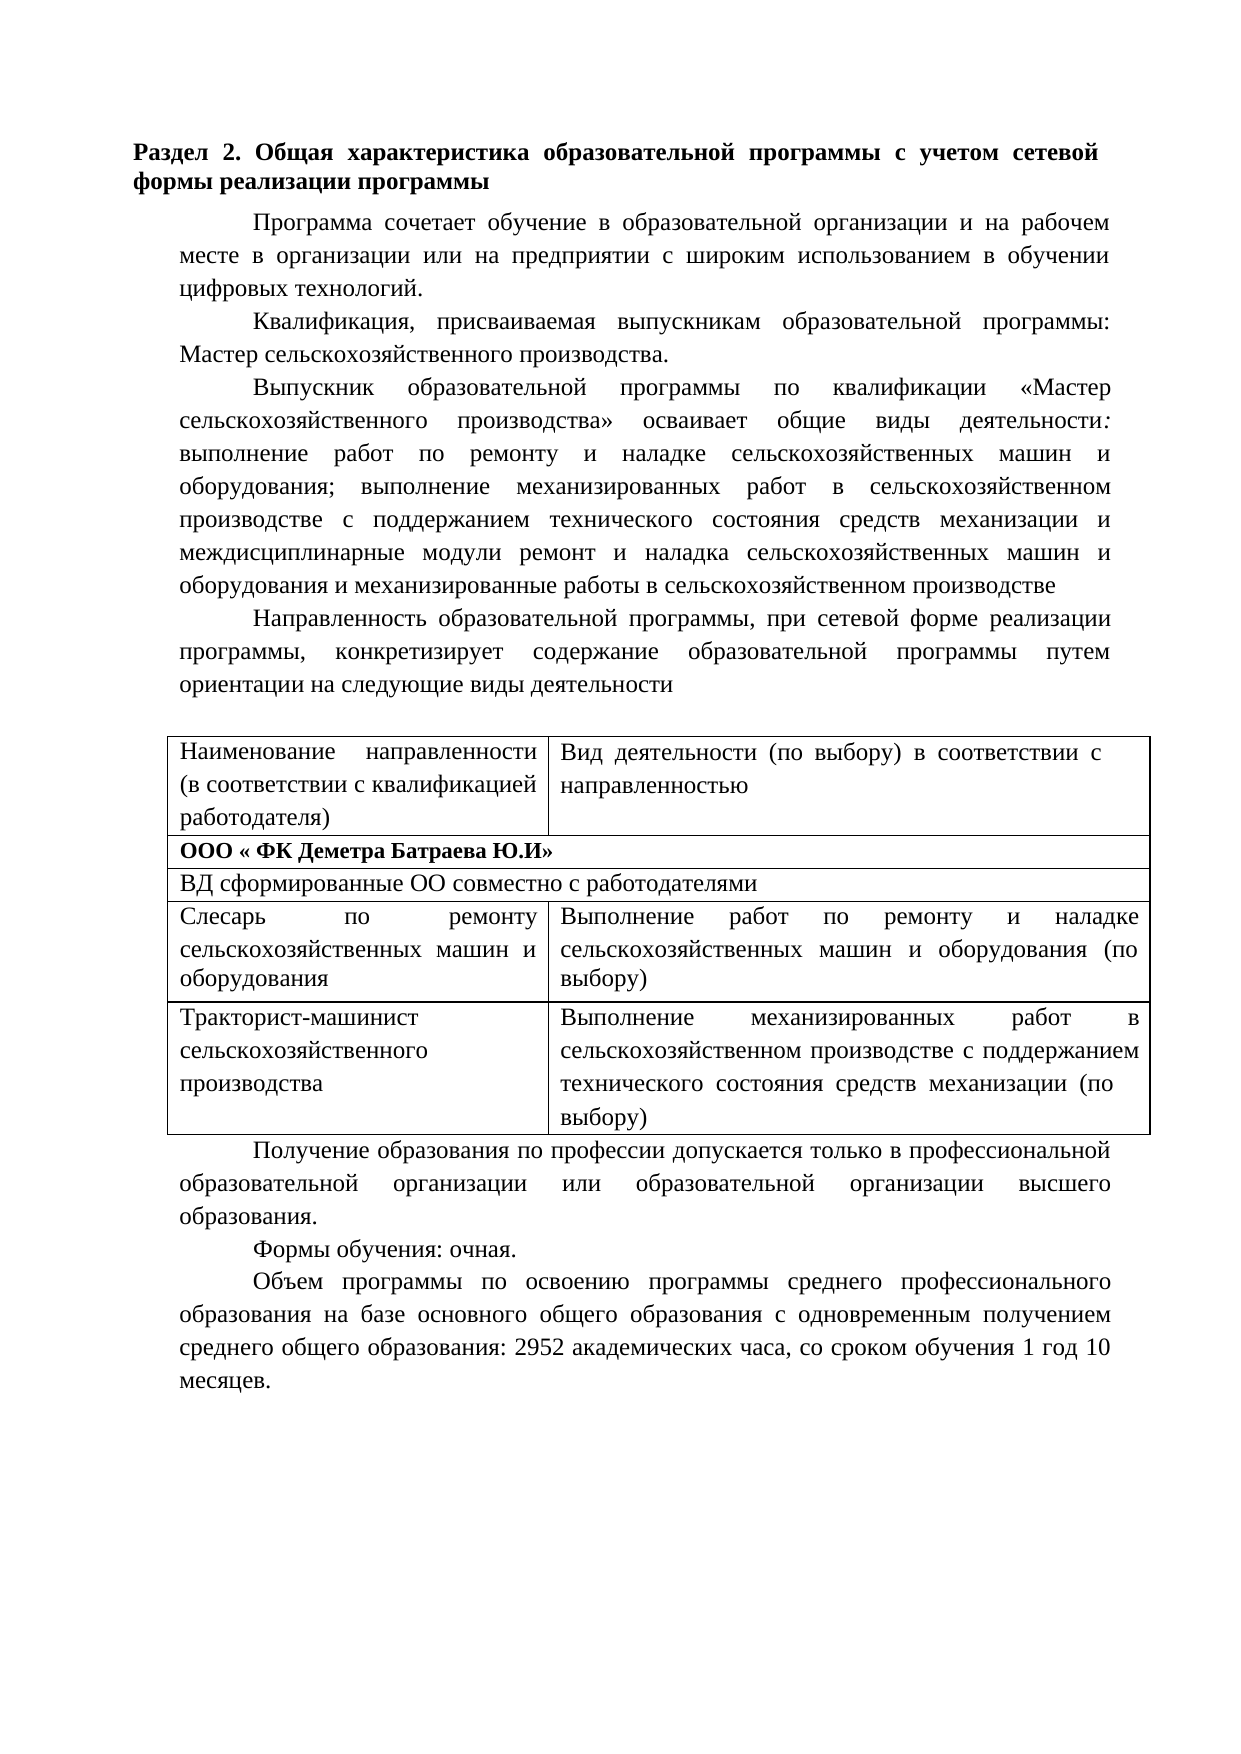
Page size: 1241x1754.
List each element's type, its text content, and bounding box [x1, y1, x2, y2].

text Объем программы по освоению программы среднего профессионального образования на базе основного общего образования с одновременным получением среднего общего образования: 2952 академических часа, со сроком обучения 1 год 10 месяцев. [179, 1266, 1111, 1394]
table_header Наименование направленности (в соответствии с квалификацией работодателя) [168, 737, 548, 835]
table_cell Выполнение работ по ремонту и наладке сельскохозяйственных машин и оборудования (по выбору) [549, 902, 1149, 1001]
text Получение образования по профессии допускается только в профессиональной образовательной организации или образовательной организации высшего образования. [179, 1135, 1111, 1229]
text Выпускник образовательной программы по квалификации «Мастер сельскохозяйственного производства» осваивает общие виды деятельности: выполнение работ по ремонту и наладке сельскохозяйственных машин и оборудования; выполнение механизированных работ в сельскохозяйственном производстве с поддержанием технического состояния средств механизации и междисциплинарные модули ремонт и наладка сельскохозяйственных машин и оборудования и механизированные работы в сельскохозяйственном производстве [179, 372, 1111, 599]
table_header Вид деятельности (по выбору) в соответствии с направленностью [549, 737, 1149, 835]
table_cell ООО « ФК Деметра Батраева Ю.И» [168, 836, 1149, 868]
subtitle Раздел 2. Общая характеристика образовательной программы с учетом сетевой формы реализации программы [133, 137, 1098, 194]
table_cell Тракторист-машинист сельскохозяйственного производства [168, 1003, 548, 1134]
text Программа сочетает обучение в образовательной организации и на рабочем месте в организации или на предприятии с широким использованием в обучении цифровых технологий. [179, 207, 1110, 302]
table_cell ВД сформированные ОО совместно с работодателями [168, 869, 1149, 901]
text Направленность образовательной программы, при сетевой форме реализации программы, конкретизирует содержание образовательной программы путем ориентации на следующие виды деятельности [179, 603, 1111, 698]
table_cell Выполнение механизированных работ в сельскохозяйственном производстве с поддержанием технического состояния средств механизации (по выбору) [549, 1003, 1149, 1134]
text Формы обучения: очная. [253, 1234, 1151, 1262]
text Квалификация, присваиваемая выпускникам образовательной программы: Мастер сельскохозяйственного производства. [179, 306, 1111, 368]
table_cell Слесарь по ремонту сельскохозяйственных машин и оборудования [168, 902, 548, 1001]
